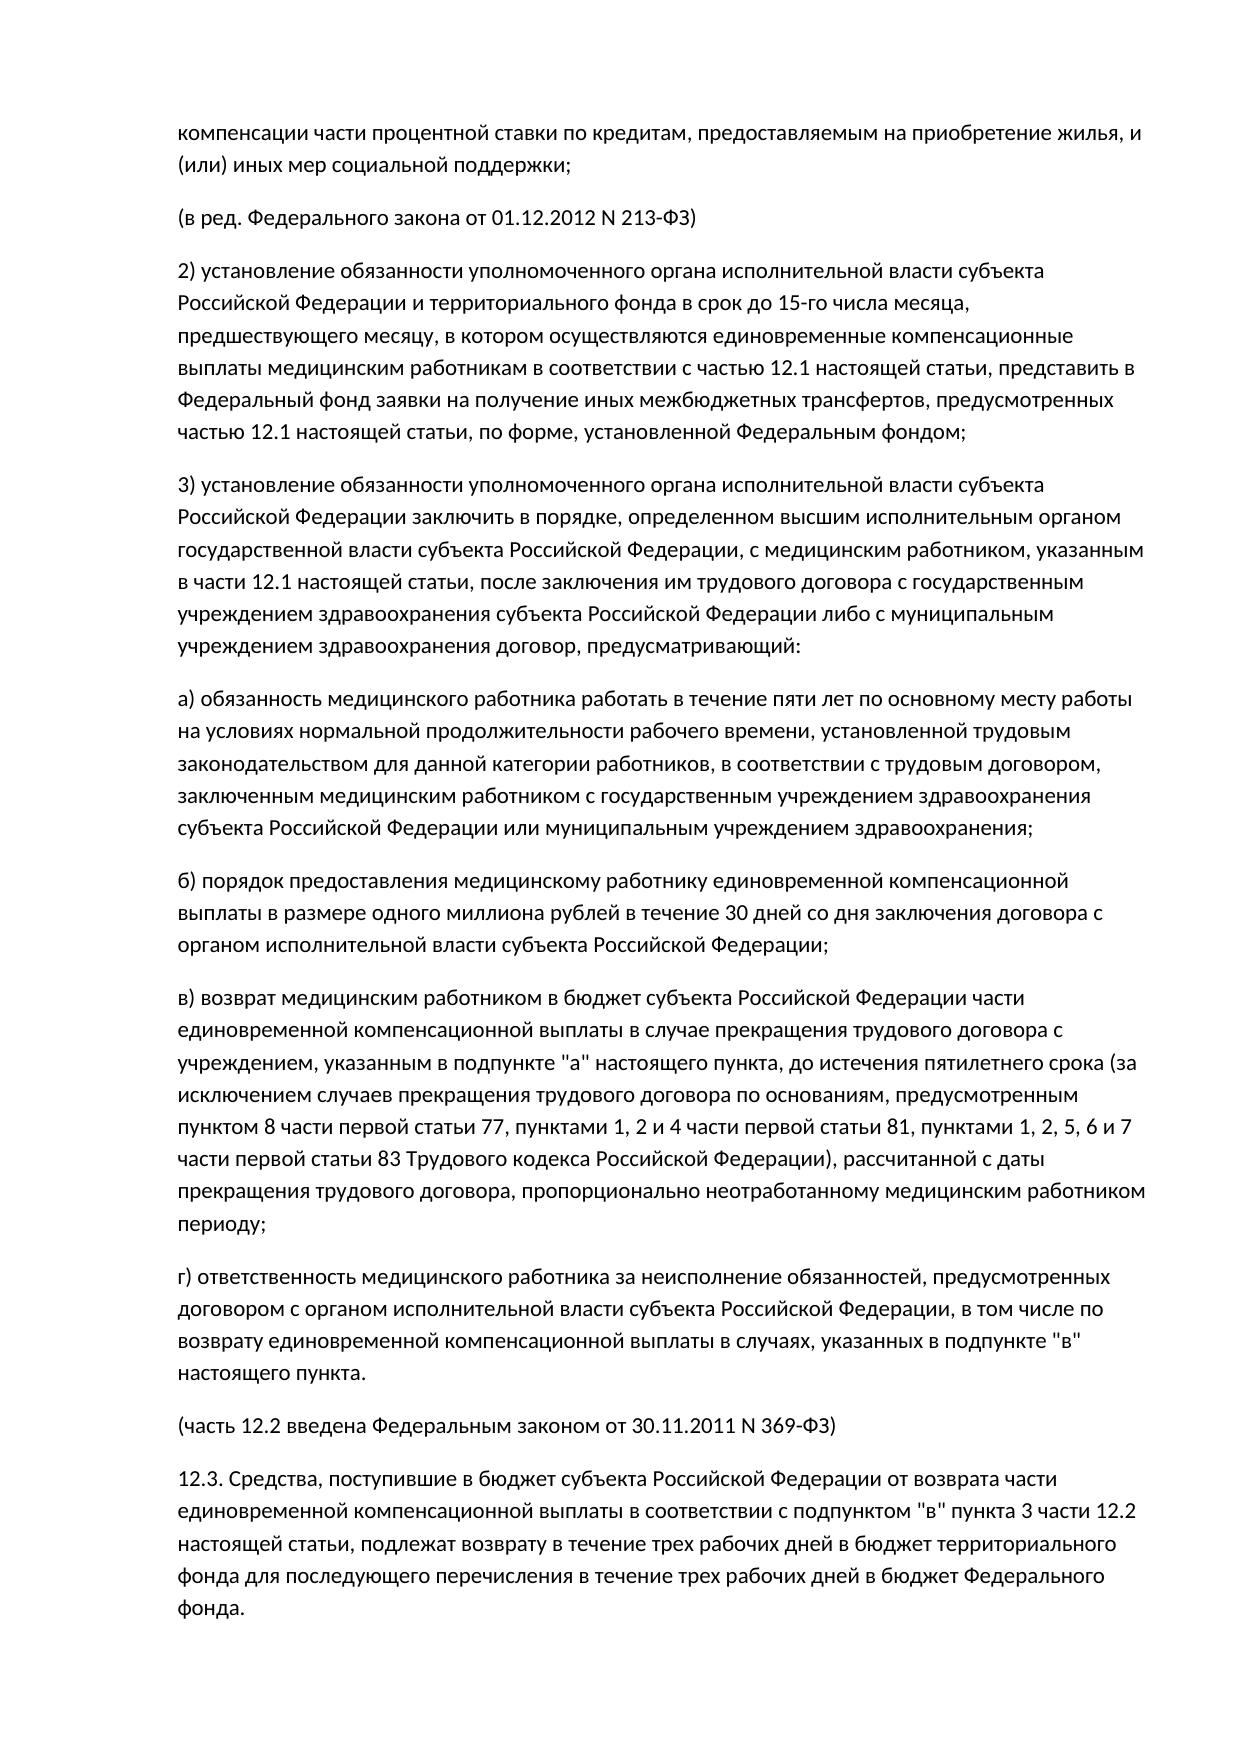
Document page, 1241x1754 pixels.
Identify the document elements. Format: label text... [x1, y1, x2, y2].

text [177, 118, 1152, 178]
text (в ред. Федерального закона от 01.12.2012 N 213-ФЗ) [177, 203, 1152, 231]
text 3) установление обязанности уполномоченного органа исполнительной власти субъекта Российской Федерации заключить в порядке, определенном высшим исполнительным органом государственной власти субъекта Российской Федерации, с медицинским работником, указанным в части 12.1 настоящей статьи, после заключения им трудового договора с государственным учреждением здравоохранения субъекта Российской Федерации либо с муниципальным учреждением здравоохранения договор, предусматривающий: [177, 470, 1152, 659]
text 12.3. Средства, поступившие в бюджет субъекта Российской Федерации от возврата части единовременной компенсационной выплаты в соответствии с подпунктом "в" пункта 3 части 12.2 настоящей статьи, подлежат возврату в течение трех рабочих дней в бюджет территориального фонда для последующего перечисления в течение трех рабочих дней в бюджет Федерального фонда. [177, 1464, 1152, 1621]
text 2) установление обязанности уполномоченного органа исполнительной власти субъекта Российской Федерации и территориального фонда в срок до 15-го числа месяца, предшествующего месяцу, в котором осуществляются единовременные компенсационные выплаты медицинским работникам в соответствии с частью 12.1 настоящей статьи, представить в Федеральный фонд заявки на получение иных межбюджетных трансфертов, предусмотренных частью 12.1 настоящей статьи, по форме, установленной Федеральным фондом; [177, 256, 1152, 445]
text г) ответственность медицинского работника за неисполнение обязанностей, предусмотренных договором с органом исполнительной власти субъекта Российской Федерации, в том числе по возврату единовременной компенсационной выплаты в случаях, указанных в подпункте "в" настоящего пункта. [177, 1262, 1152, 1386]
text (часть 12.2 введена Федеральным законом от 30.11.2011 N 369-ФЗ) [177, 1411, 1152, 1439]
text а) обязанность медицинского работника работать в течение пяти лет по основному месту работы на условиях нормальной продолжительности рабочего времени, установленной трудовым законодательством для данной категории работников, в соответствии с трудовым договором, заключенным медицинским работником с государственным учреждением здравоохранения субъекта Российской Федерации или муниципальным учреждением здравоохранения; [177, 684, 1152, 841]
text в) возврат медицинским работником в бюджет субъекта Российской Федерации части единовременной компенсационной выплаты в случае прекращения трудового договора с учреждением, указанным в подпункте "а" настоящего пункта, до истечения пятилетнего срока (за исключением случаев прекращения трудового договора по основаниям, предусмотренным пунктом 8 части первой статьи 77, пунктами 1, 2 и 4 части первой статьи 81, пунктами 1, 2, 5, 6 и 7 части первой статьи 83 Трудового кодекса Российской Федерации), рассчитанной с даты прекращения трудового договора, пропорционально неотработанному медицинским работником периоду; [177, 983, 1152, 1237]
text б) порядок предоставления медицинскому работнику единовременной компенсационной выплаты в размере одного миллиона рублей в течение 30 дней со дня заключения договора с органом исполнительной власти субъекта Российской Федерации; [177, 866, 1152, 958]
